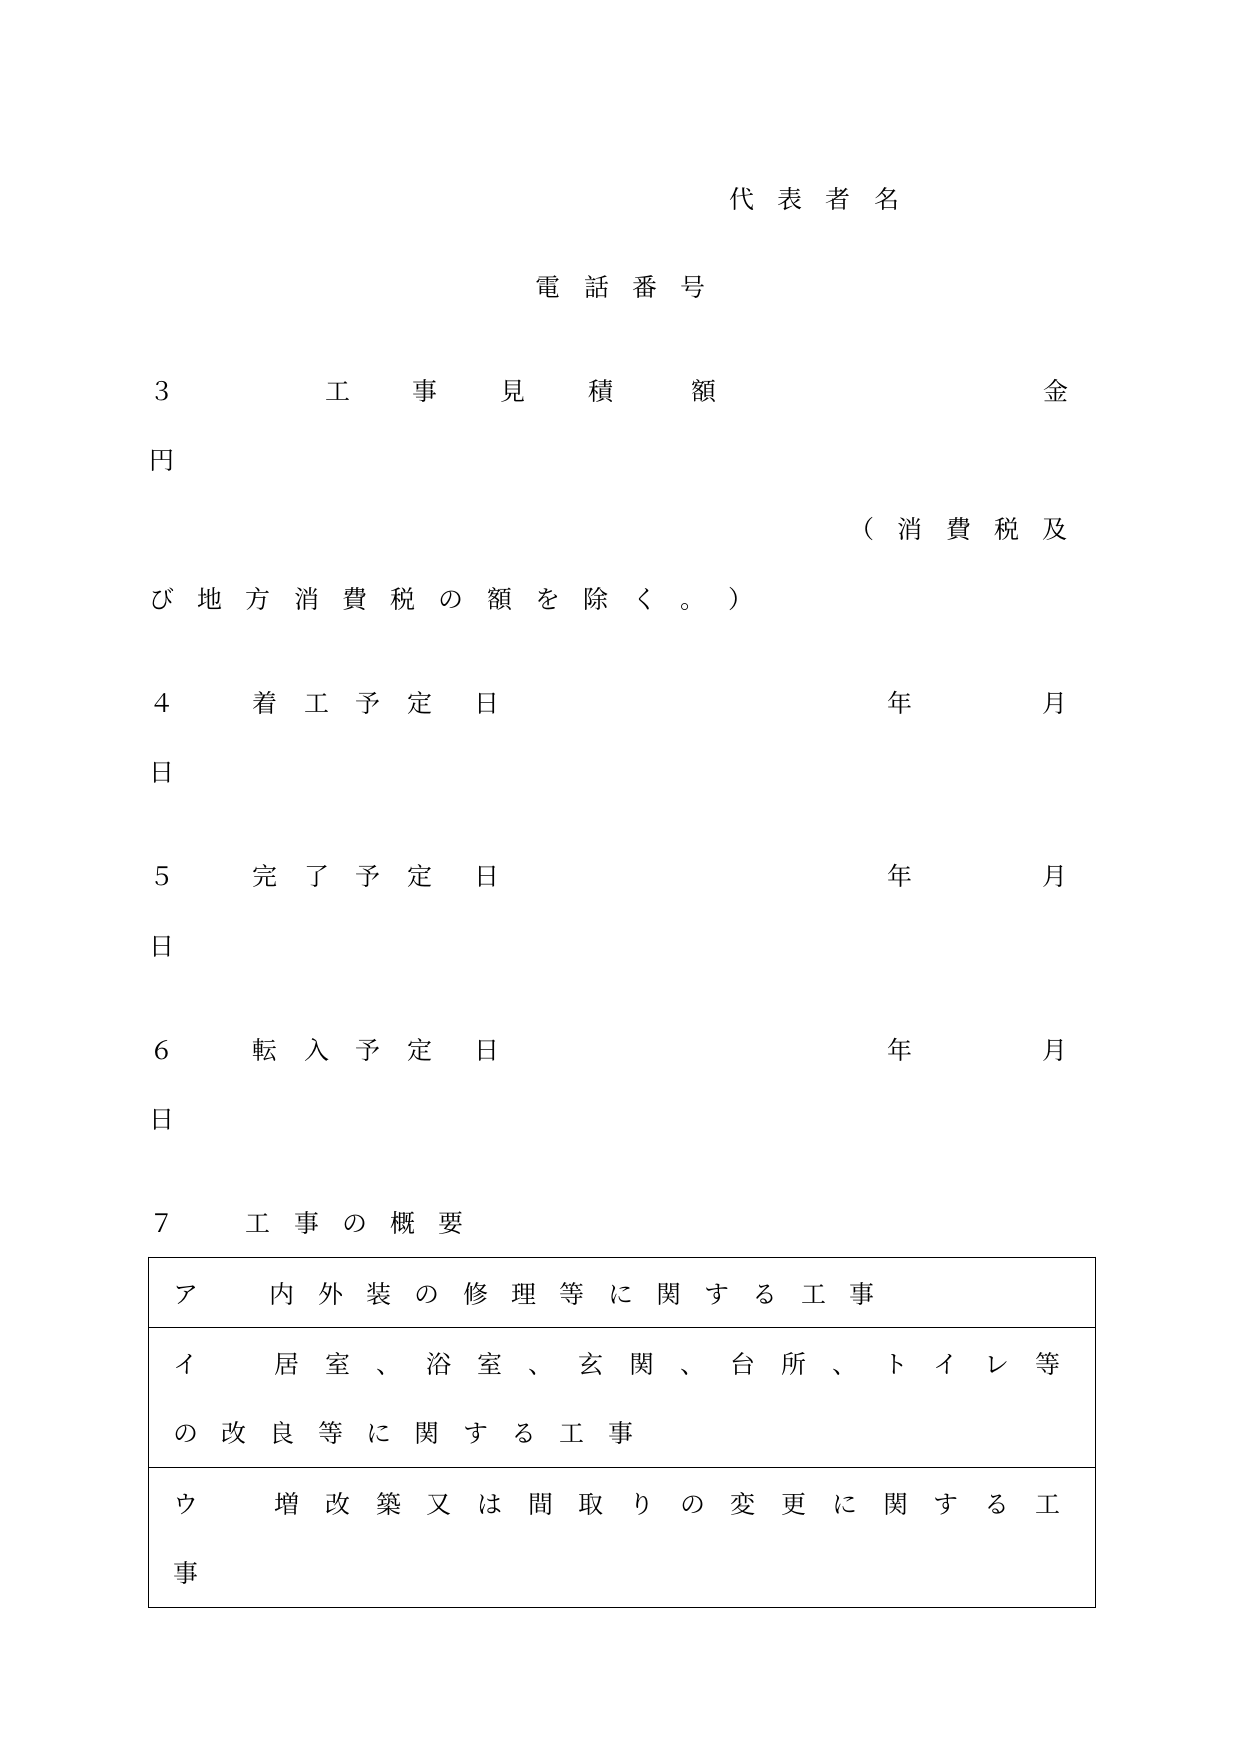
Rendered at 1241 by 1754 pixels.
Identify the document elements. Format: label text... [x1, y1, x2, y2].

table_cell ウ 増改築又は間取りの変更に関する工事 [149, 1468, 1095, 1607]
text ５ 完了予定日 年 月 日 [149, 840, 1091, 979]
text ６ 転入予定日 年 月 日 [149, 1014, 1091, 1152]
text （消費税及び地方消費税の額を除く。） [149, 493, 1091, 632]
text 代表者名 [149, 163, 1091, 233]
text ４ 着工予定日 年 月 日 [149, 667, 1091, 806]
text 電話番号 [149, 251, 1091, 320]
text ３ 工事見積額 金 円 [149, 355, 1091, 493]
table_header ア 内外装の修理等に関する工事 [149, 1258, 1095, 1327]
text ７ 工事の概要 [149, 1187, 1091, 1257]
table_cell イ 居室、浴室、玄関、台所、トイレ等の改良等に関する工事 [149, 1328, 1095, 1467]
